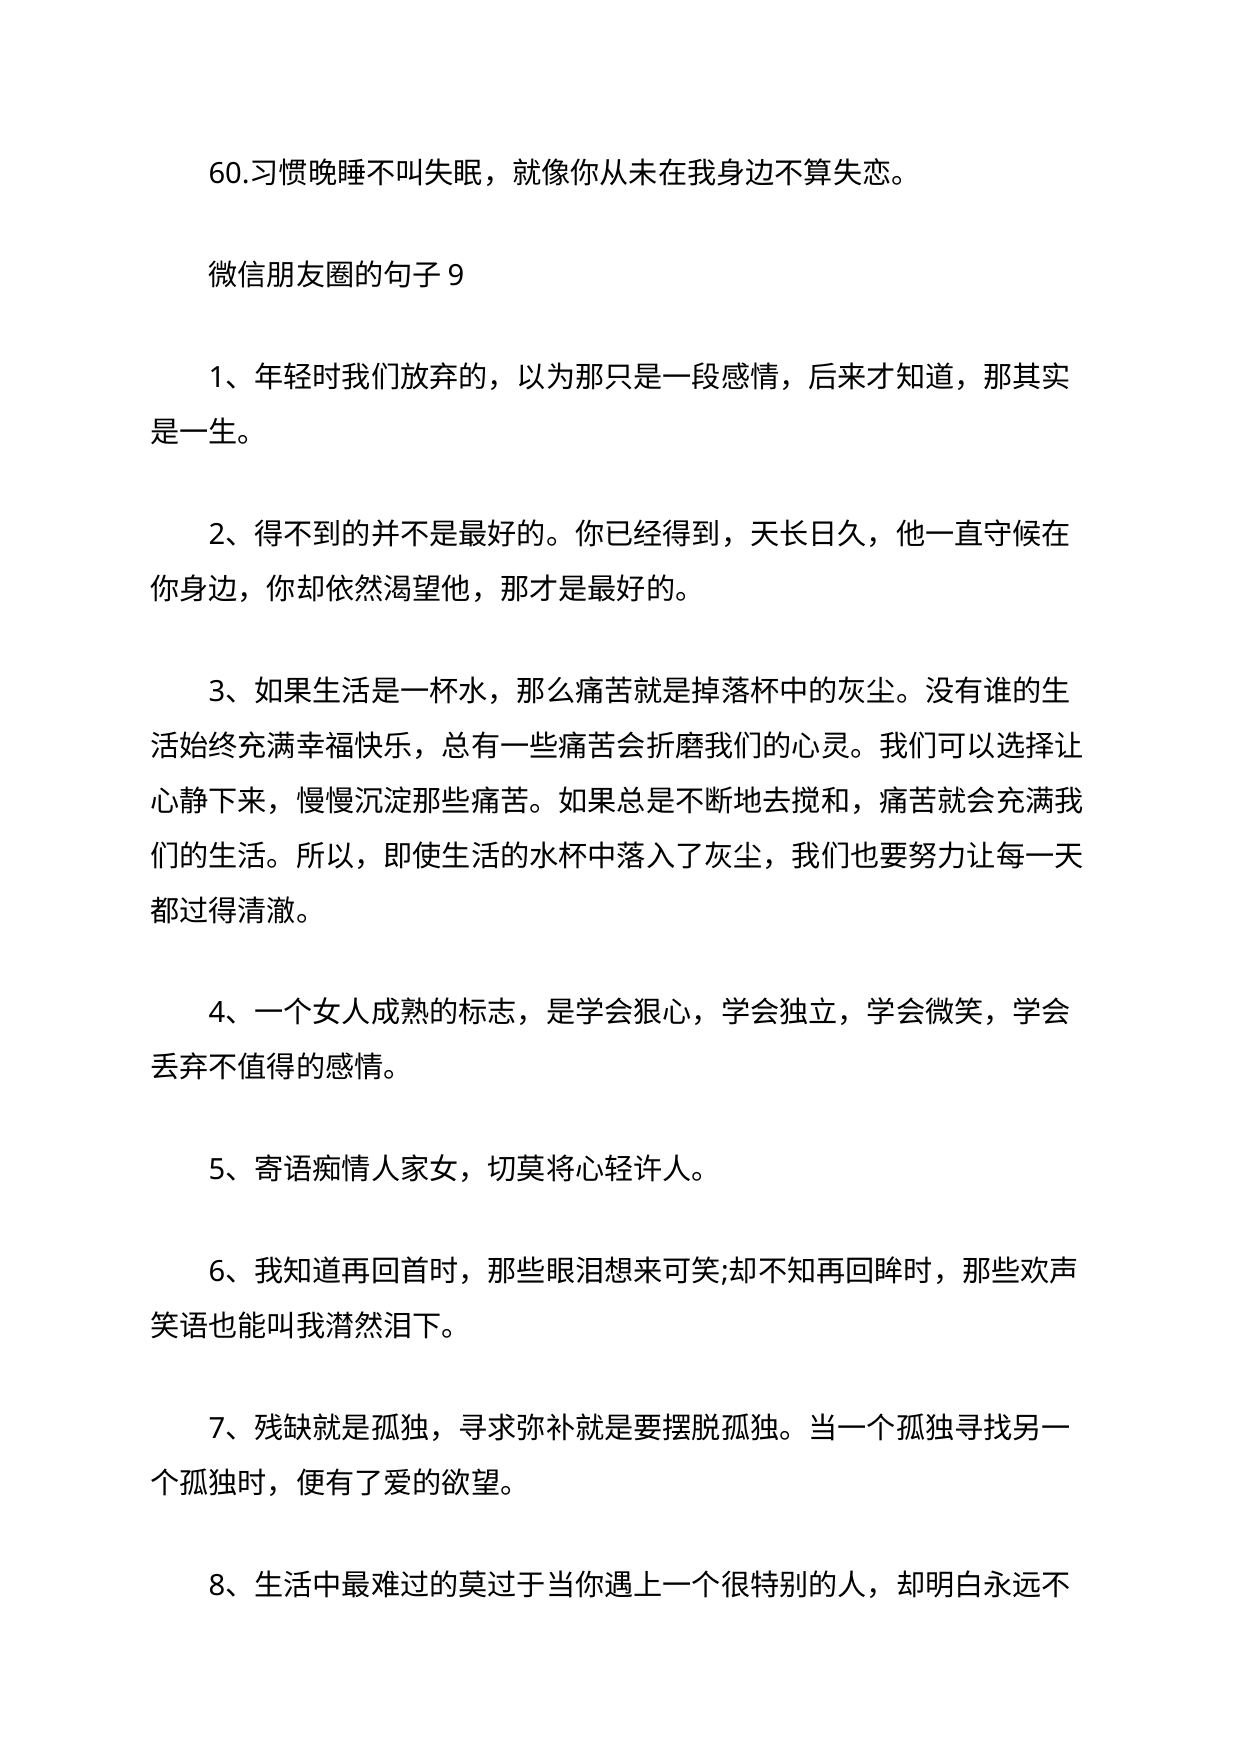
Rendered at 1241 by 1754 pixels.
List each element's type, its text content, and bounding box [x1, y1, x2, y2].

text 60.习惯晚睡不叫失眠，就像你从未在我身边不算失恋。 [150, 150, 1090, 192]
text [150, 1561, 1090, 1604]
text 6、我知道再回首时，那些眼泪想来可笑;却不知再回眸时，那些欢声笑语也能叫我潸然泪下。 [150, 1248, 1090, 1345]
text 4、一个女人成熟的标志，是学会狠心，学会独立，学会微笑，学会丢弃不值得的感情。 [150, 989, 1090, 1086]
text 7、残缺就是孤独，寻求弥补就是要摆脱孤独。当一个孤独寻找另一个孤独时，便有了爱的欲望。 [150, 1404, 1090, 1502]
text 1、年轻时我们放弃的，以为那只是一段感情，后来才知道，那其实是一生。 [150, 354, 1090, 451]
text 2、得不到的并不是最好的。你已经得到，天长日久，他一直守候在你身边，你却依然渴望他，那才是最好的。 [150, 511, 1090, 608]
text 微信朋友圈的句子9 [150, 252, 1090, 294]
text 3、如果生活是一杯水，那么痛苦就是掉落杯中的灰尘。没有谁的生活始终充满幸福快乐，总有一些痛苦会折磨我们的心灵。我们可以选择让心静下来，慢慢沉淀那些痛苦。如果总是不断地去搅和，痛苦就会充满我们的生活。所以，即使生活的水杯中落入了灰尘，我们也要努力让每一天都过得清澈。 [150, 667, 1090, 929]
text 5、寄语痴情人家女，切莫将心轻许人。 [150, 1146, 1090, 1188]
